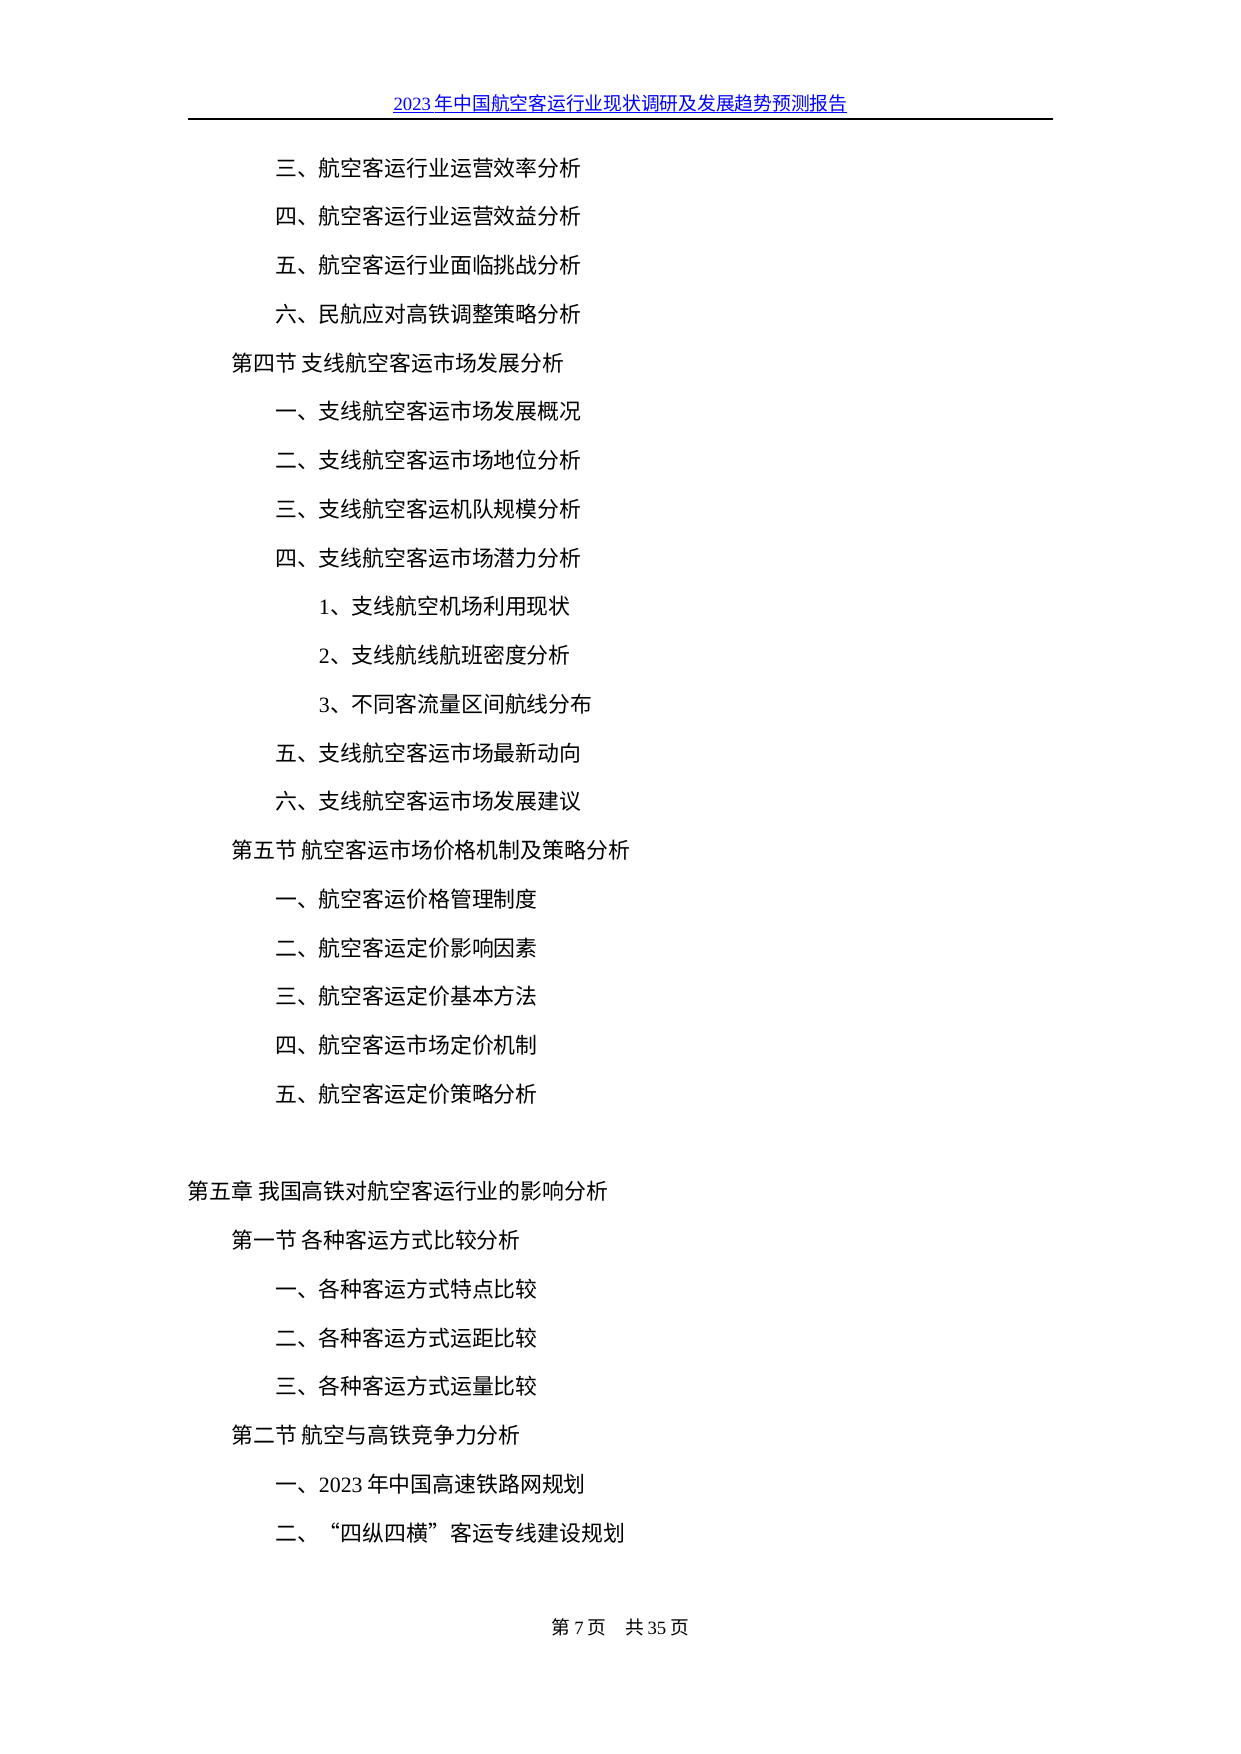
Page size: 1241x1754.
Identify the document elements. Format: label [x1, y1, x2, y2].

text [187, 150, 1053, 1548]
